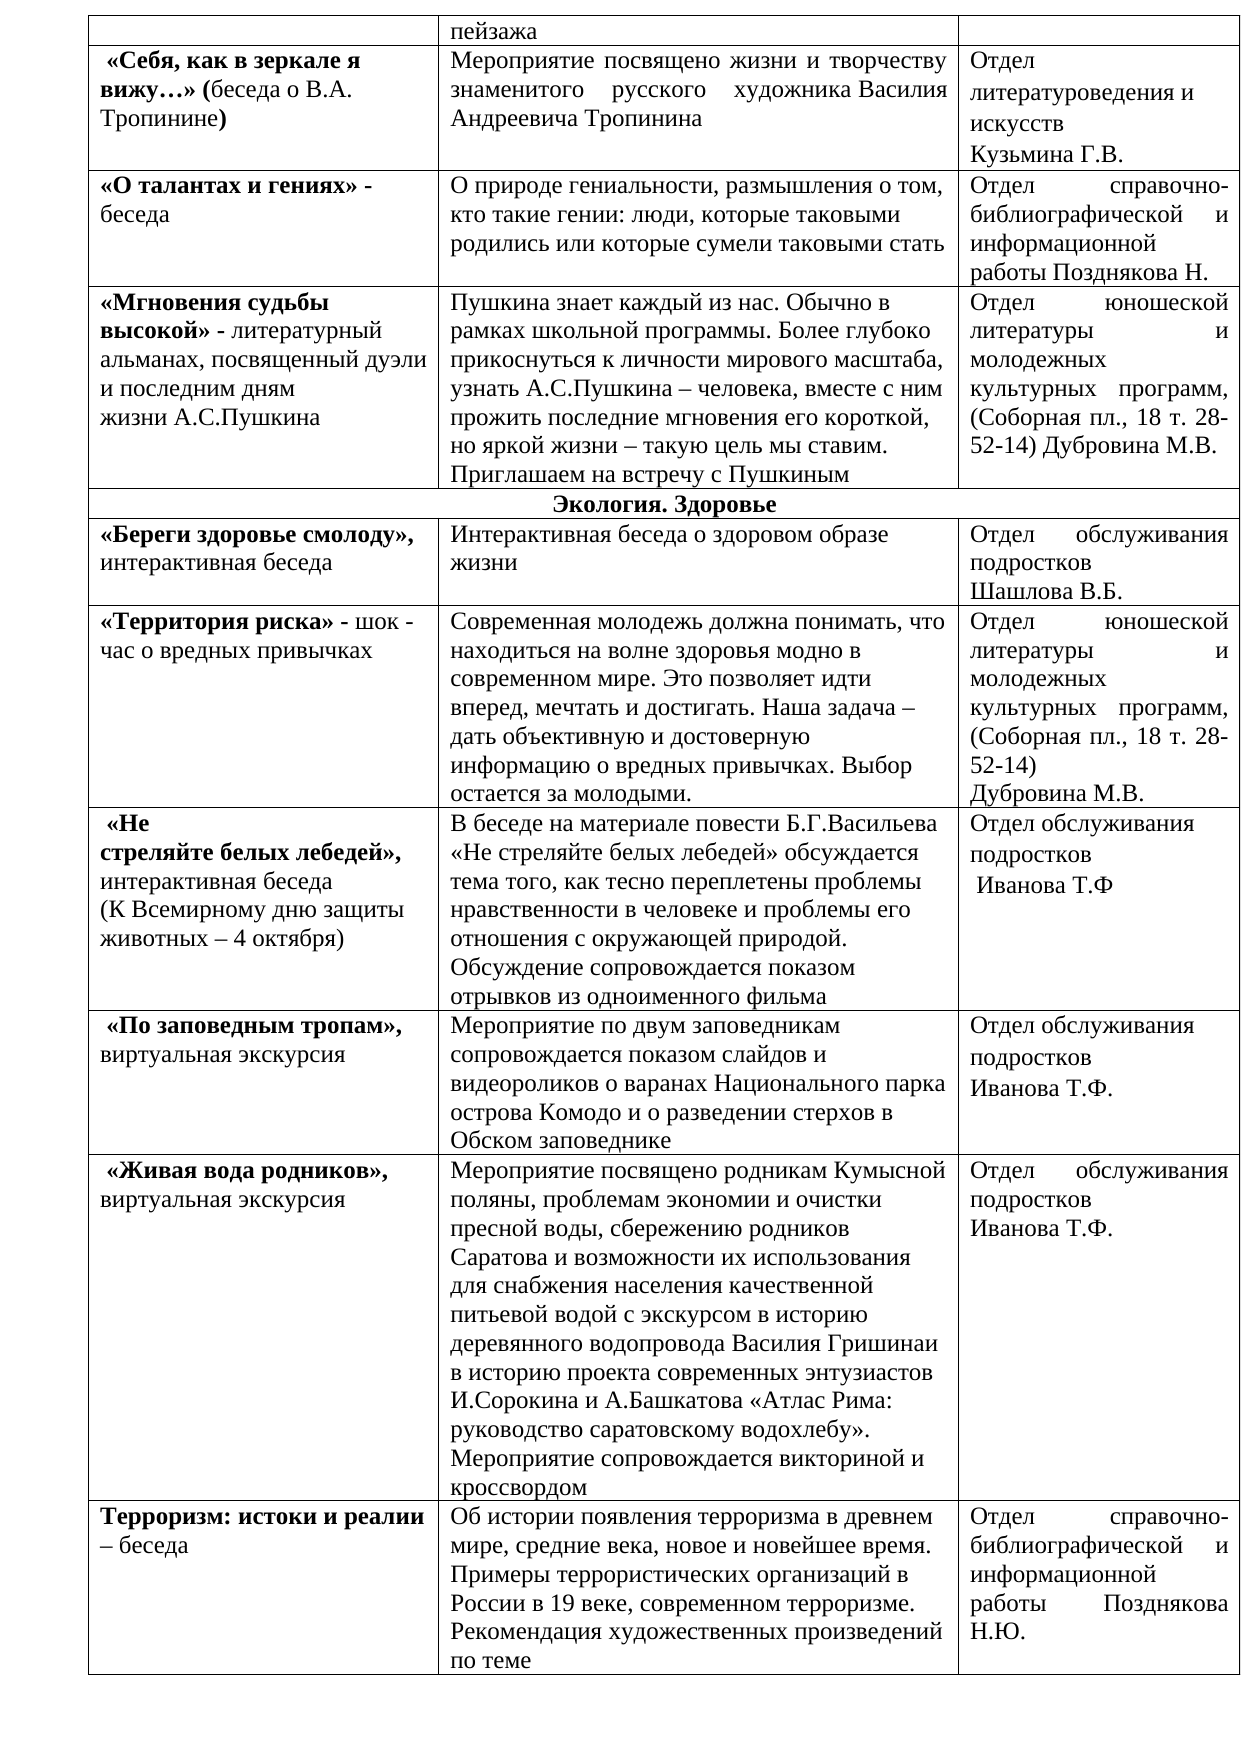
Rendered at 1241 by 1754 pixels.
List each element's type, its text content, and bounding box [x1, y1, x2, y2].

table_cell В беседе на материале повести Б.Г.Васильева «Не стреляйте белых лебедей» обсуждается тема того, как тесно переплетены проблемы нравственности в человеке и проблемы его отношения с окружающей природой. Обсуждение сопровождается показом отрывков из одноименного фильма [439, 808, 958, 1009]
table_cell Интерактивная беседа о здоровом образе жизни [439, 519, 958, 605]
table_cell Отдел обслуживания подростков Иванова Т.Ф. [959, 1011, 1239, 1154]
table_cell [439, 16, 958, 44]
table_cell «Себя, как в зеркале я вижу…» (беседа о В.А. Тропинине) [89, 46, 438, 169]
table_cell Отдел юношеской литературы и молодежных культурных программ, (Соборная пл., 18 т. 28-52-14) Дубровина М.В. [959, 606, 1239, 807]
table_cell Мероприятие посвящено родникам Кумысной поляны, проблемам экономии и очистки пресной воды, сбережению родников Саратова и возможности их использования для снабжения населения качественной питьевой водой с экскурсом в историю деревянного водопровода Василия Гришинаи в историю проекта современных энтузиастов И.Сорокина и А.Башкатова «Атлас Рима: руководство саратовскому водохлебу». Мероприятие сопровождается викториной и кроссвордом [439, 1155, 958, 1500]
table_cell «Не стреляйте белых лебедей», интерактивная беседа (К Всемирному дню защиты животных – 4 октября) [89, 808, 438, 1009]
table_cell Современная молодежь должна понимать, что находиться на волне здоровья модно в современном мире. Это позволяет идти вперед, мечтать и достигать. Наша задача – дать объективную и достоверную информацию о вредных привычках. Выбор остается за молодыми. [439, 606, 958, 807]
table_cell Пушкина знает каждый из нас. Обычно в рамках школьной программы. Более глубоко прикоснуться к личности мирового масштаба, узнать А.С.Пушкина – человека, вместе с ним прожить последние мгновения его короткой, но яркой жизни – такую цель мы ставим. Приглашаем на встречу с Пушкиным [439, 287, 958, 488]
table_cell Терроризм: истоки и реалии – беседа [89, 1501, 438, 1674]
table_cell «Территория риска» - шок - час о вредных привычках [89, 606, 438, 807]
table_cell Отдел обслуживания подростков Иванова Т.Ф [959, 808, 1239, 1009]
table_cell Об истории появления терроризма в древнем мире, средние века, новое и новейшее время. Примеры террористических организаций в России в 19 веке, современном терроризме. Рекомендация художественных произведений по теме [439, 1501, 958, 1674]
table_cell «Мгновения судьбы высокой» - литературный альманах, посвященный дуэли и последним дням жизни А.С.Пушкина [89, 287, 438, 488]
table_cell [959, 46, 1239, 169]
table_cell «По заповедным тропам», виртуальная экскурсия [89, 1011, 438, 1154]
table_cell «Живая вода родников», виртуальная экскурсия [89, 1155, 438, 1500]
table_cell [89, 16, 438, 44]
table_cell «Береги здоровье смолоду», интерактивная беседа [89, 519, 438, 605]
table_cell О природе гениальности, размышления о том, кто такие гении: люди, которые таковыми родились или которые сумели таковыми стать [439, 171, 958, 286]
table_cell Отдел справочно-библиографической и информационной работы Позднякова Н.Ю. [959, 1501, 1239, 1674]
table_cell Мероприятие по двум заповедникам сопровождается показом слайдов и видеороликов о варанах Национального парка острова Комодо и о разведении стерхов в Обском заповеднике [439, 1011, 958, 1154]
table_cell Мероприятие посвящено жизни и творчеству знаменитого русского художника Василия Андреевича Тропинина [439, 46, 958, 169]
table_cell Экология. Здоровье [89, 489, 1239, 518]
table_cell Отдел юношеской литературы и молодежных культурных программ, (Соборная пл., 18 т. 28-52-14) Дубровина М.В. [959, 287, 1239, 488]
table_cell Отдел справочно-библиографической и информационной работы Позднякова Н. [959, 171, 1239, 286]
table_cell Отдел обслуживания подростков Шашлова В.Б. [959, 519, 1239, 605]
table_cell Отдел обслуживания подростков Иванова Т.Ф. [959, 1155, 1239, 1500]
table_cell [959, 16, 1239, 44]
table_cell «О талантах и гениях» - беседа [89, 171, 438, 286]
